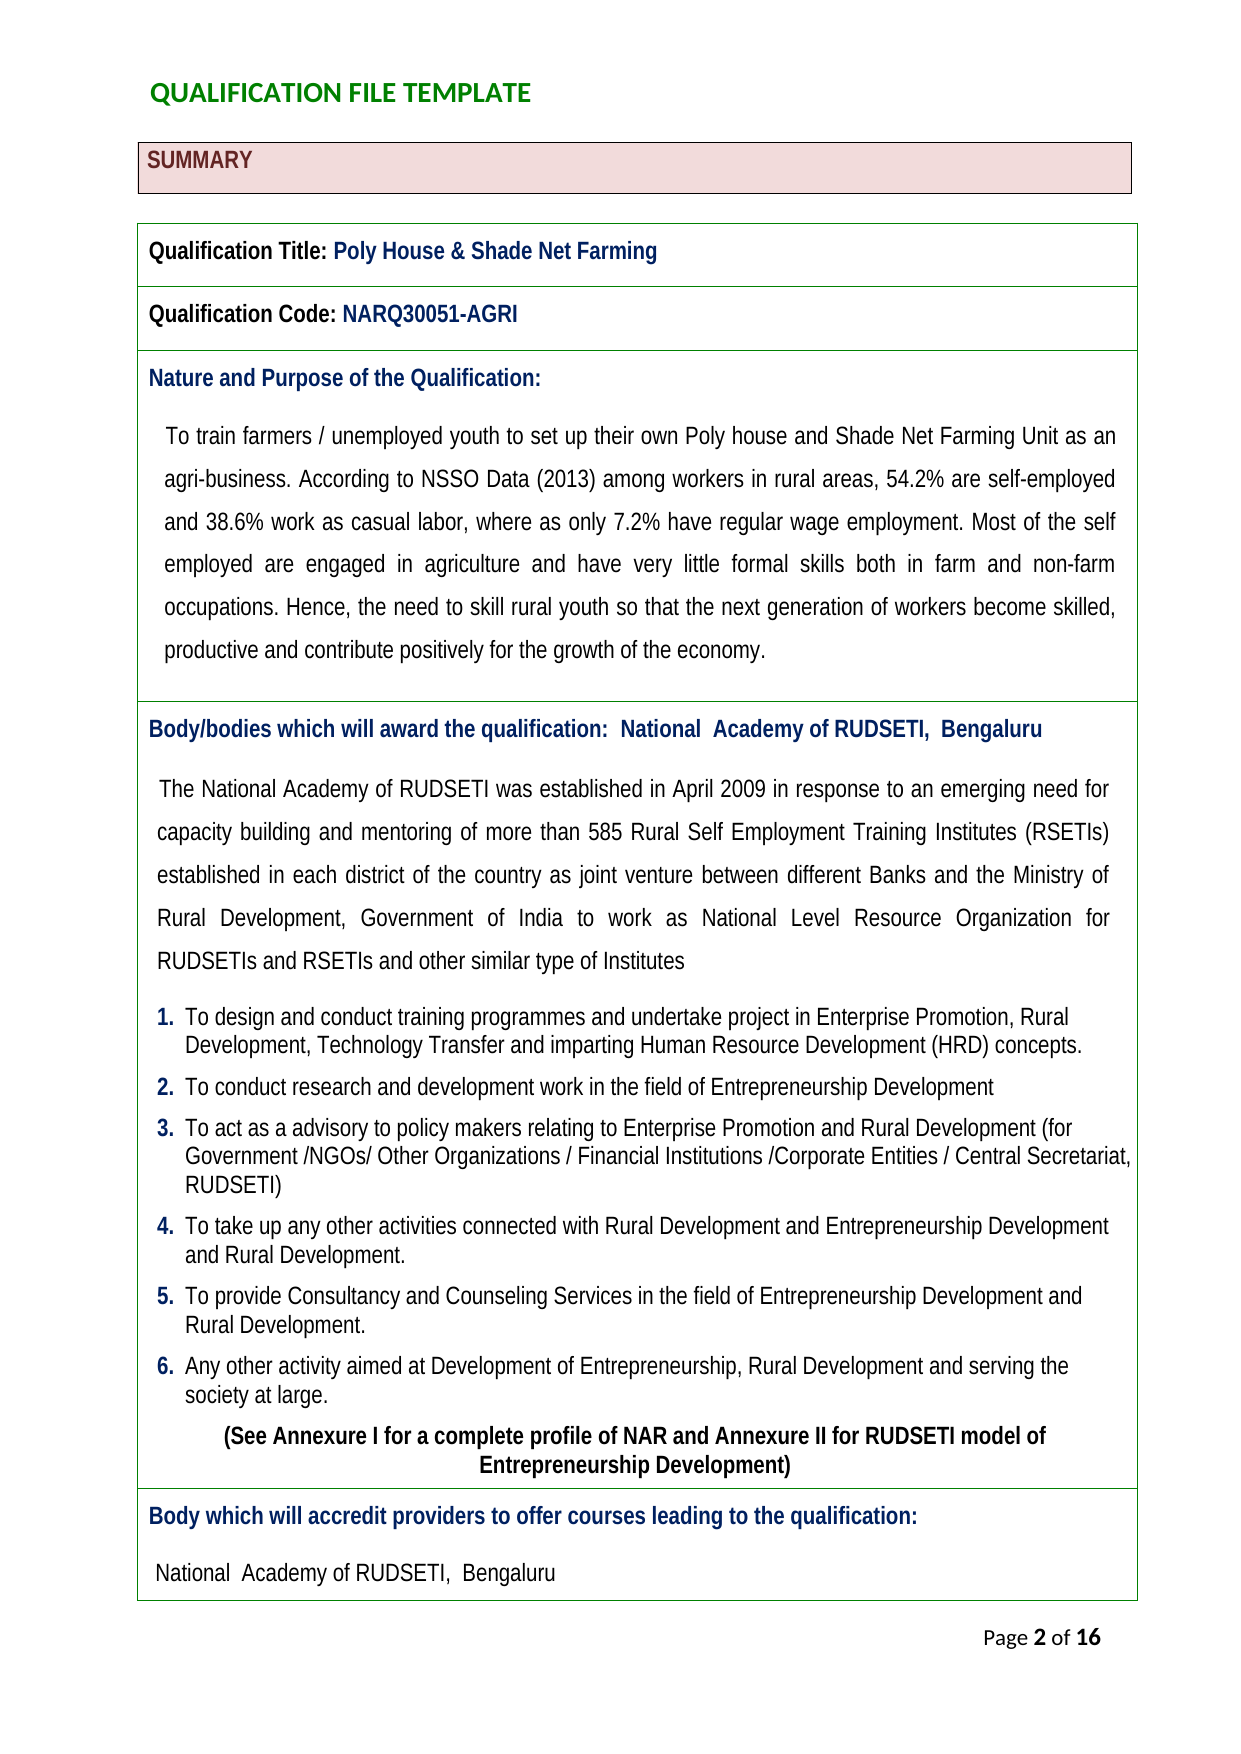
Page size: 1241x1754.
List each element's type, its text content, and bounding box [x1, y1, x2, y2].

table_cell Body which will accredit providers to offer courses leading to the qualification: National Academy of RUDSETI, Bengaluru [138, 1489, 1137, 1600]
table_header Qualification Title: Poly House & Shade Net Farming [138, 224, 1137, 286]
table_cell Body/bodies which will award the qualification: National Academy of RUDSETI, Bengaluru The National Academy of RUDSETI was established in April 2009 in response to an emerging need for capacity building and mentoring of more than 585 Rural Self Employment Training Institutes (RSETIs) established in each district of the country as joint venture between different Banks and the Ministry of Rural Development, Government of India to work as National Level Resource Organization for RUDSETIs and RSETIs and other similar type of Institutes To design and conduct training programmes and undertake project in Enterprise Promotion, Rural Development, Technology Transfer and imparting Human Resource Development (HRD) concepts. To conduct research and development work in the field of Entrepreneurship Development To act as a advisory to policy makers relating to Enterprise Promotion and Rural Development (for Government /NGOs/ Other Organizations / Financial Institutions /Corporate Entities / Central Secretariat, RUDSETI) To take up any other activities connected with Rural Development and Entrepreneurship Development and Rural Development. To provide Consultancy and Counseling Services in the field of Entrepreneurship Development and Rural Development. Any other activity aimed at Development of Entrepreneurship, Rural Development and serving the society at large. (See Annexure I for a complete profile of NAR and Annexure II for RUDSETI model of Entrepreneurship Development) [138, 702, 1137, 1488]
subtitle SUMMARY [139, 143, 1131, 193]
table_cell Qualification Code: NARQ30051-AGRI [138, 287, 1137, 349]
table_cell Nature and Purpose of the Qualification: To train farmers / unemployed youth to set up their own Poly house and Shade Net Farming Unit as an agri-business. According to NSSO Data (2013) among workers in rural areas, 54.2% are self-employed and 38.6% work as casual labor, where as only 7.2% have regular wage employment. Most of the self employed are engaged in agriculture and have very little formal skills both in farm and non-farm occupations. Hence, the need to skill rural youth so that the next generation of workers become skilled, productive and contribute positively for the growth of the economy. [138, 351, 1137, 701]
